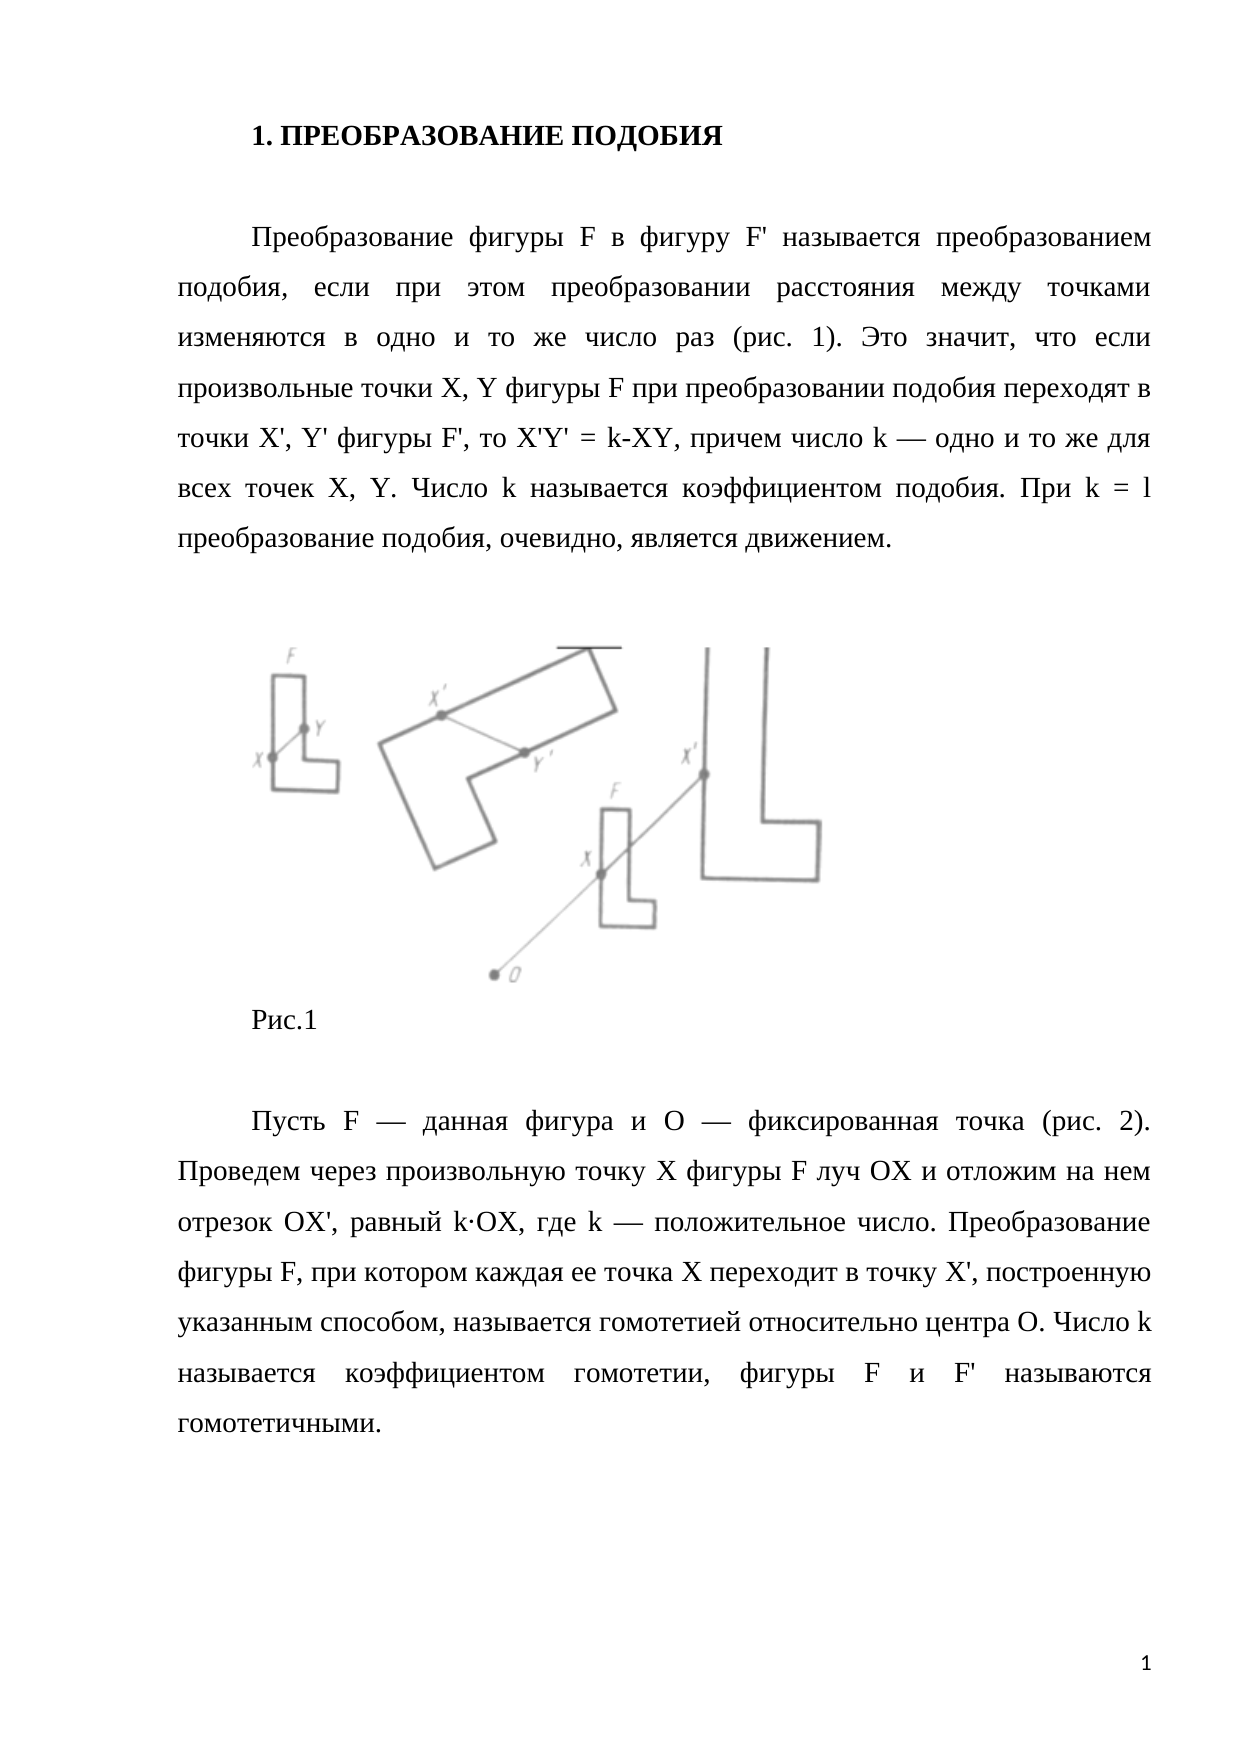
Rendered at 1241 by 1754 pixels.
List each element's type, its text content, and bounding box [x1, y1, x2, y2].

text Пусть F — данная фигура и О — фиксированная точка (рис. 2). Проведем через произвольную точку X фигуры F луч ОХ и отложим на нем отрезок ОХ', равный k·OX, где k — положительное число. Преобразование фигуры F, при котором каждая ее точка X переходит в точку X', построенную указанным способом, называется гомотетией относительно центра О. Число k называется коэффициентом гомотетии, фигуры F и F' называются гомотетичными. [177, 1103, 1152, 1438]
text Рис.1 [177, 1002, 1152, 1036]
text 1. ПРЕОБРАЗОВАНИЕ ПОДОБИЯ [177, 118, 1152, 152]
picture [251, 621, 827, 989]
text Преобразование фигуры F в фигуру F' называется преобразованием подобия, если при этом преобразовании расстояния между точками изменяются в одно и то же число раз (рис. 1). Это значит, что если произвольные точки X, Y фигуры F при преобразовании подобия переходят в точки X', Y' фигуры F', то X'Y' = k-XY, причем число k — одно и то же для всех точек X, Y. Число k называется коэффициентом подобия. При k = l преобразование подобия, очевидно, является движением. [177, 219, 1152, 554]
